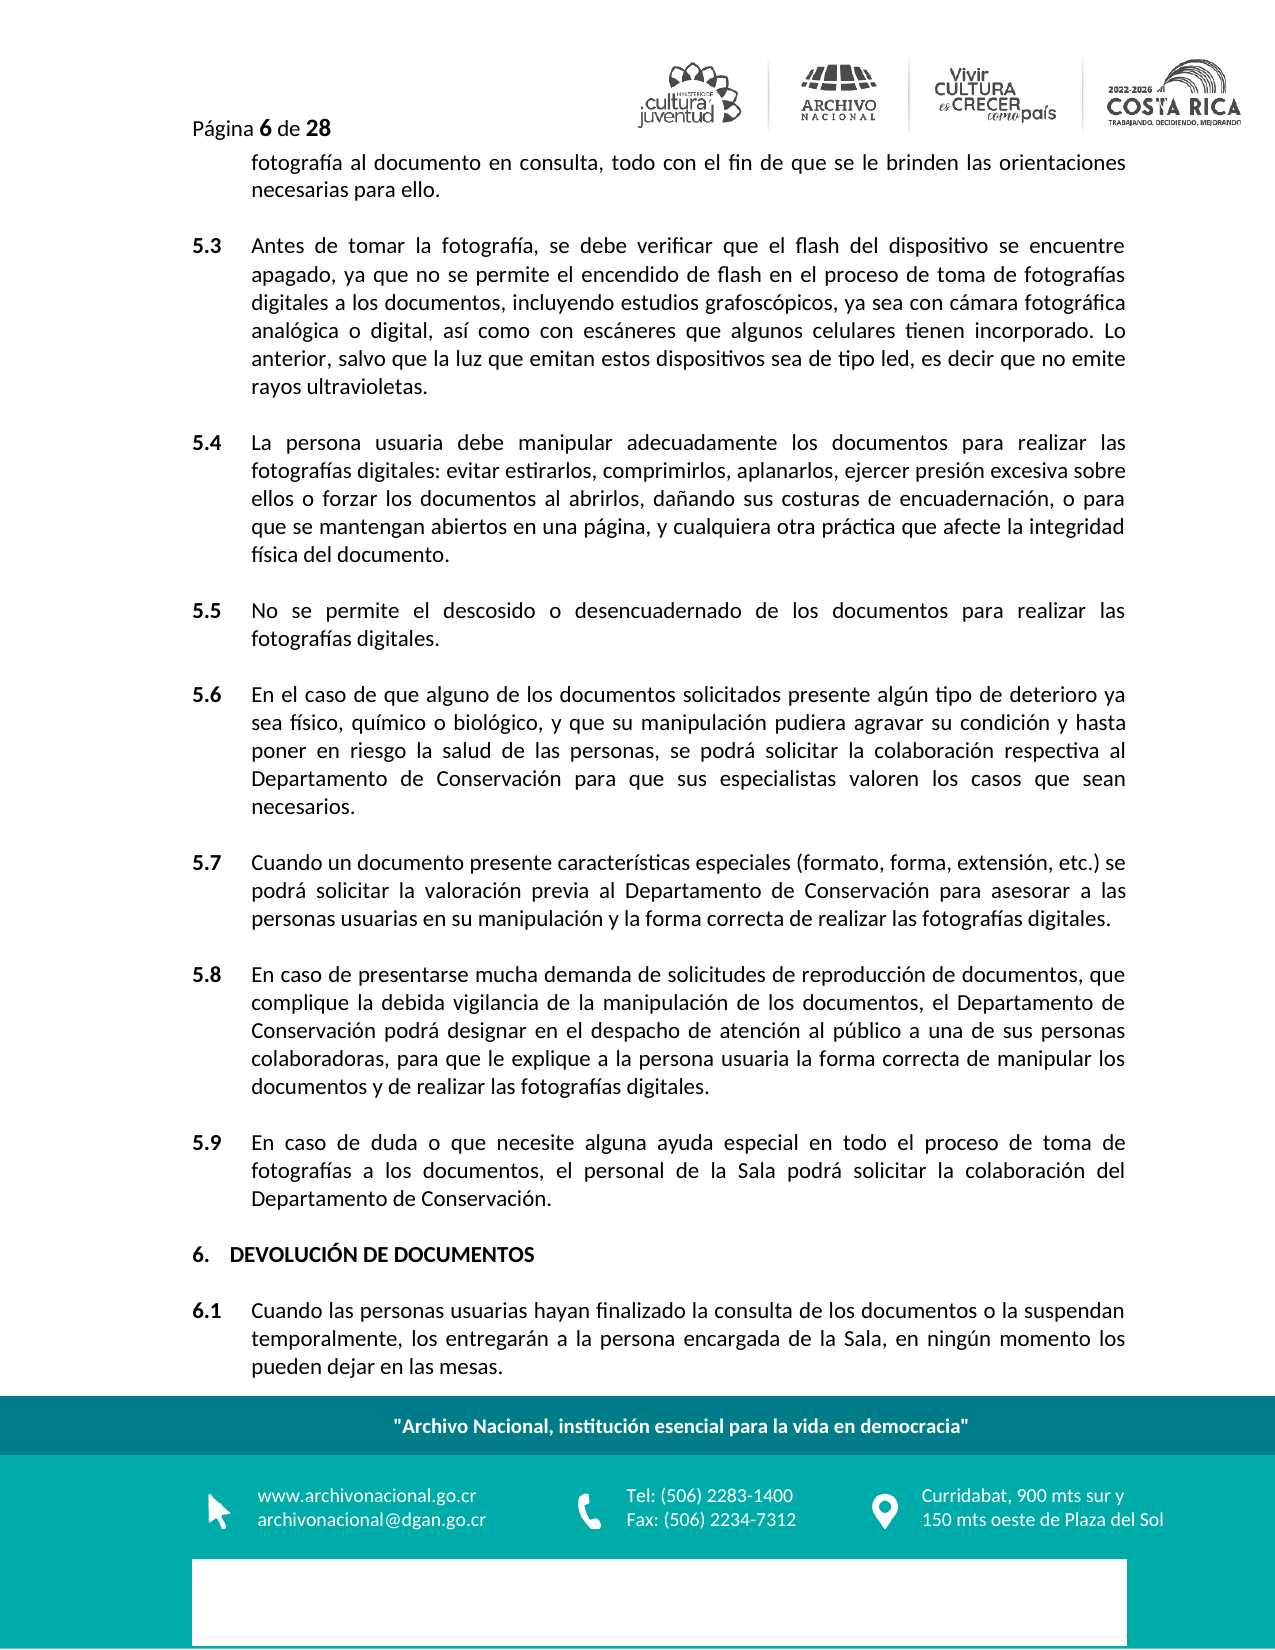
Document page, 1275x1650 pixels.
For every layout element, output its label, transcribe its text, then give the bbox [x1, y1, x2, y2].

picture [566, 1484, 612, 1530]
list Cuando un documento presente características especiales (formato, forma, extensión, etc.) se podrá solicitar la valoración previa al Departamento de Conservación para asesorar a las personas usuarias en su manipulación y la forma correcta de realizar las fotografías digitales. [192, 848, 1127, 932]
list En el caso de que alguno de los documentos solicitados presente algún tipo de deterioro ya sea físico, químico o biológico, y que su manipulación pudiera agravar su condición y hasta poner en riesgo la salud de las personas, se podrá solicitar la colaboración respectiva al Departamento de Conservación para que sus especialistas valoren los casos que sean necesarios. [192, 680, 1127, 820]
list La persona usuaria debe manipular adecuadamente los documentos para realizar las fotografías digitales: evitar estirarlos, comprimirlos, aplanarlos, ejercer presión excesiva sobre ellos o forzar los documentos al abrirlos, dañando sus costuras de encuadernación, o para que se mantengan abiertos en una página, y cualquiera otra práctica que afecte la integridad física del documento. [192, 428, 1127, 568]
list Cuando las personas usuarias hayan finalizado la consulta de los documentos o la suspendan temporalmente, los entregarán a la persona encargada de la Sala, en ningún momento los pueden dejar en las mesas. [192, 1296, 1127, 1381]
list En caso de presentarse mucha demanda de solicitudes de reproducción de documentos, que complique la debida vigilancia de la manipulación de los documentos, el Departamento de Conservación podrá designar en el despacho de atención al público a una de sus personas colaboradoras, para que le explique a la persona usuaria la forma correcta de manipular los documentos y de realizar las fotografías digitales. [192, 960, 1127, 1100]
picture [195, 1485, 240, 1530]
list En caso de duda o que necesite alguna ayuda especial en todo el proceso de toma de fotografías a los documentos, el personal de la Sala podrá solicitar la colaboración del Departamento de Conservación. [192, 1128, 1127, 1212]
list DEVOLUCIÓN DE DOCUMENTOS [192, 1240, 1127, 1268]
picture [628, 46, 1251, 138]
picture [862, 1485, 906, 1530]
list Antes de tomar la fotografía, se debe verificar que el flash del dispositivo se encuentre apagado, ya que no se permite el encendido de flash en el proceso de toma de fotografías digitales a los documentos, incluyendo estudios grafoscópicos, ya sea con cámara fotográfica analógica o digital, así como con escáneres que algunos celulares tienen incorporado. Lo anterior, salvo que la luz que emitan estos dispositivos sea de tipo led, es decir que no emite rayos ultravioletas. [192, 232, 1127, 400]
list No se permite el descosido o desencuadernado de los documentos para realizar las fotografías digitales. [192, 596, 1127, 652]
